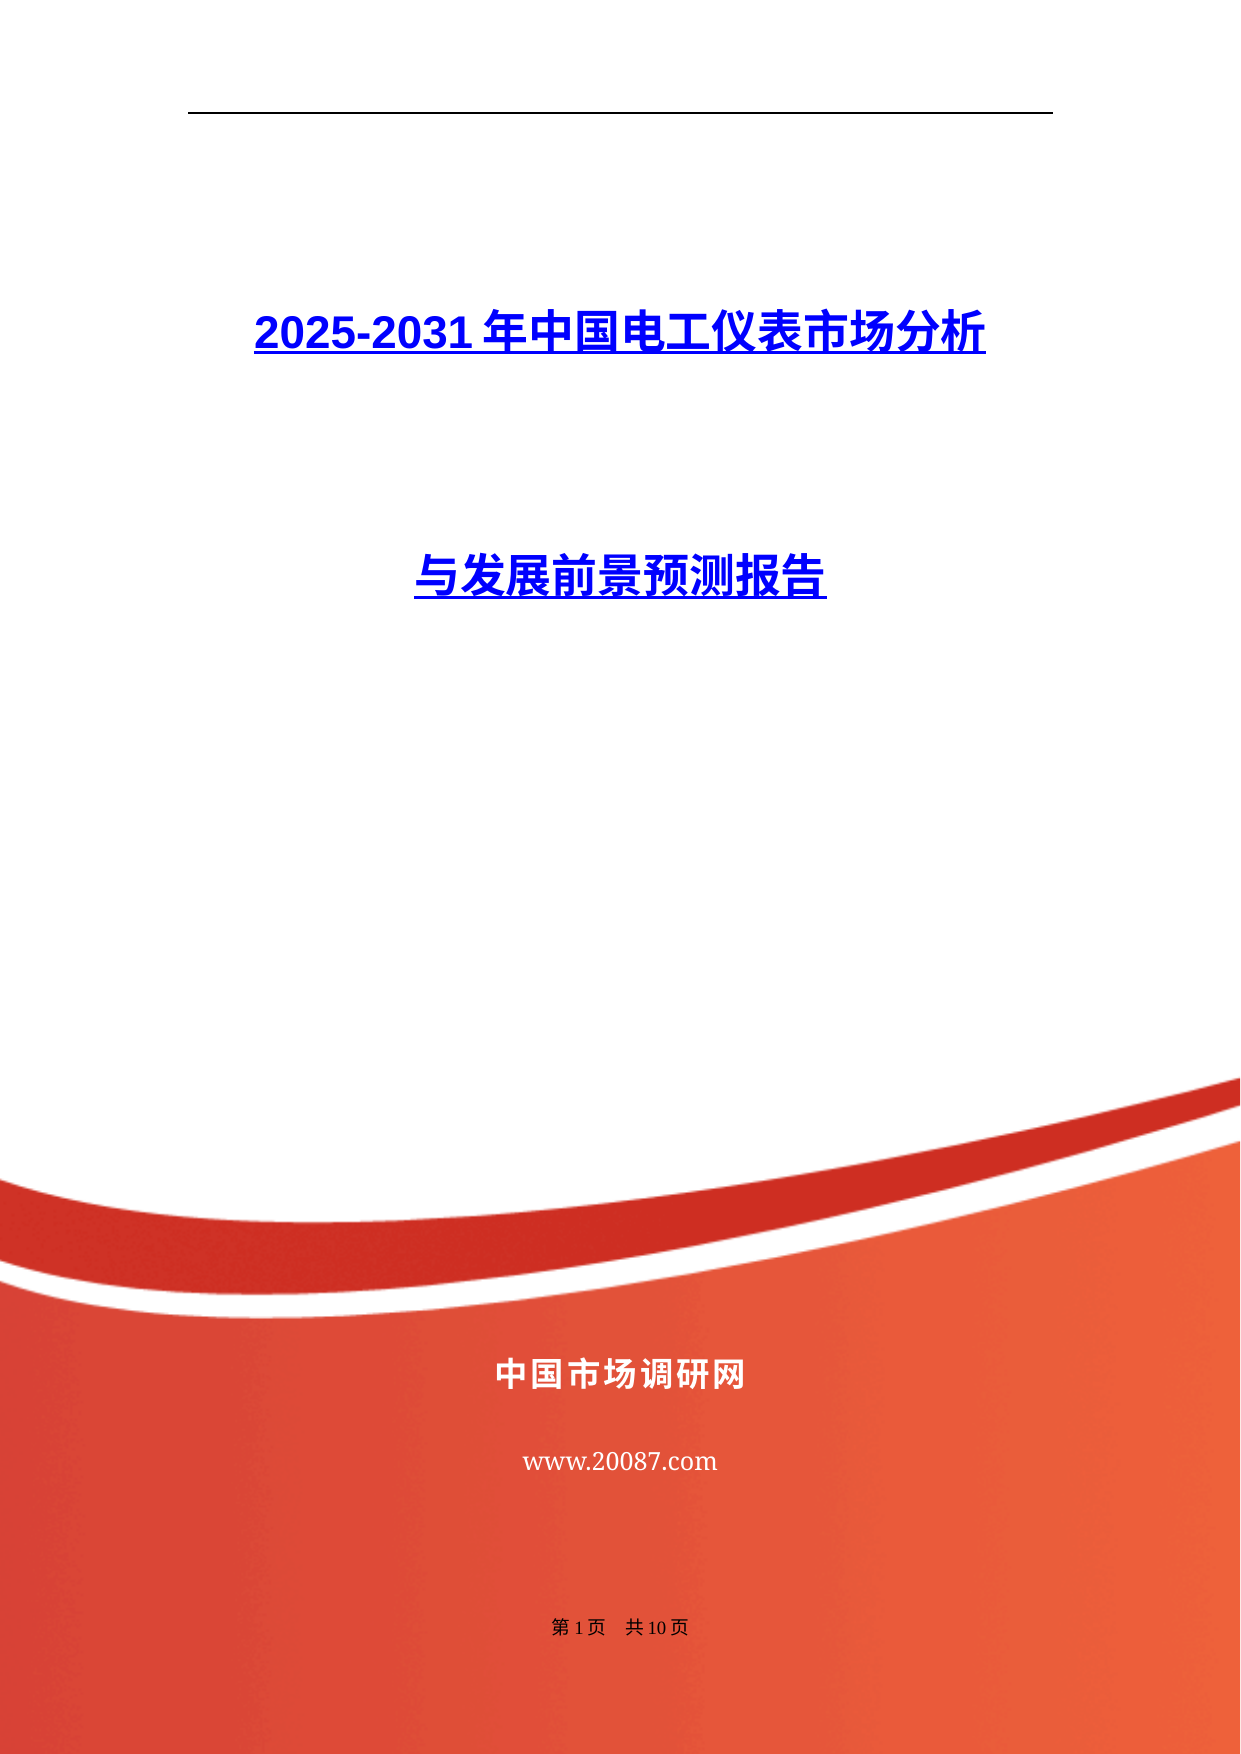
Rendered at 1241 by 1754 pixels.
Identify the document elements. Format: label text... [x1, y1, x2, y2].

picture [0, 1006, 1241, 1754]
table_header 2025-2031年中国电工仪表市场分析与发展前景预测报告 [188, 207, 1053, 773]
subtitle 中国市场调研网 [187, 1339, 1053, 1404]
text www.20087.com [187, 1428, 1053, 1493]
